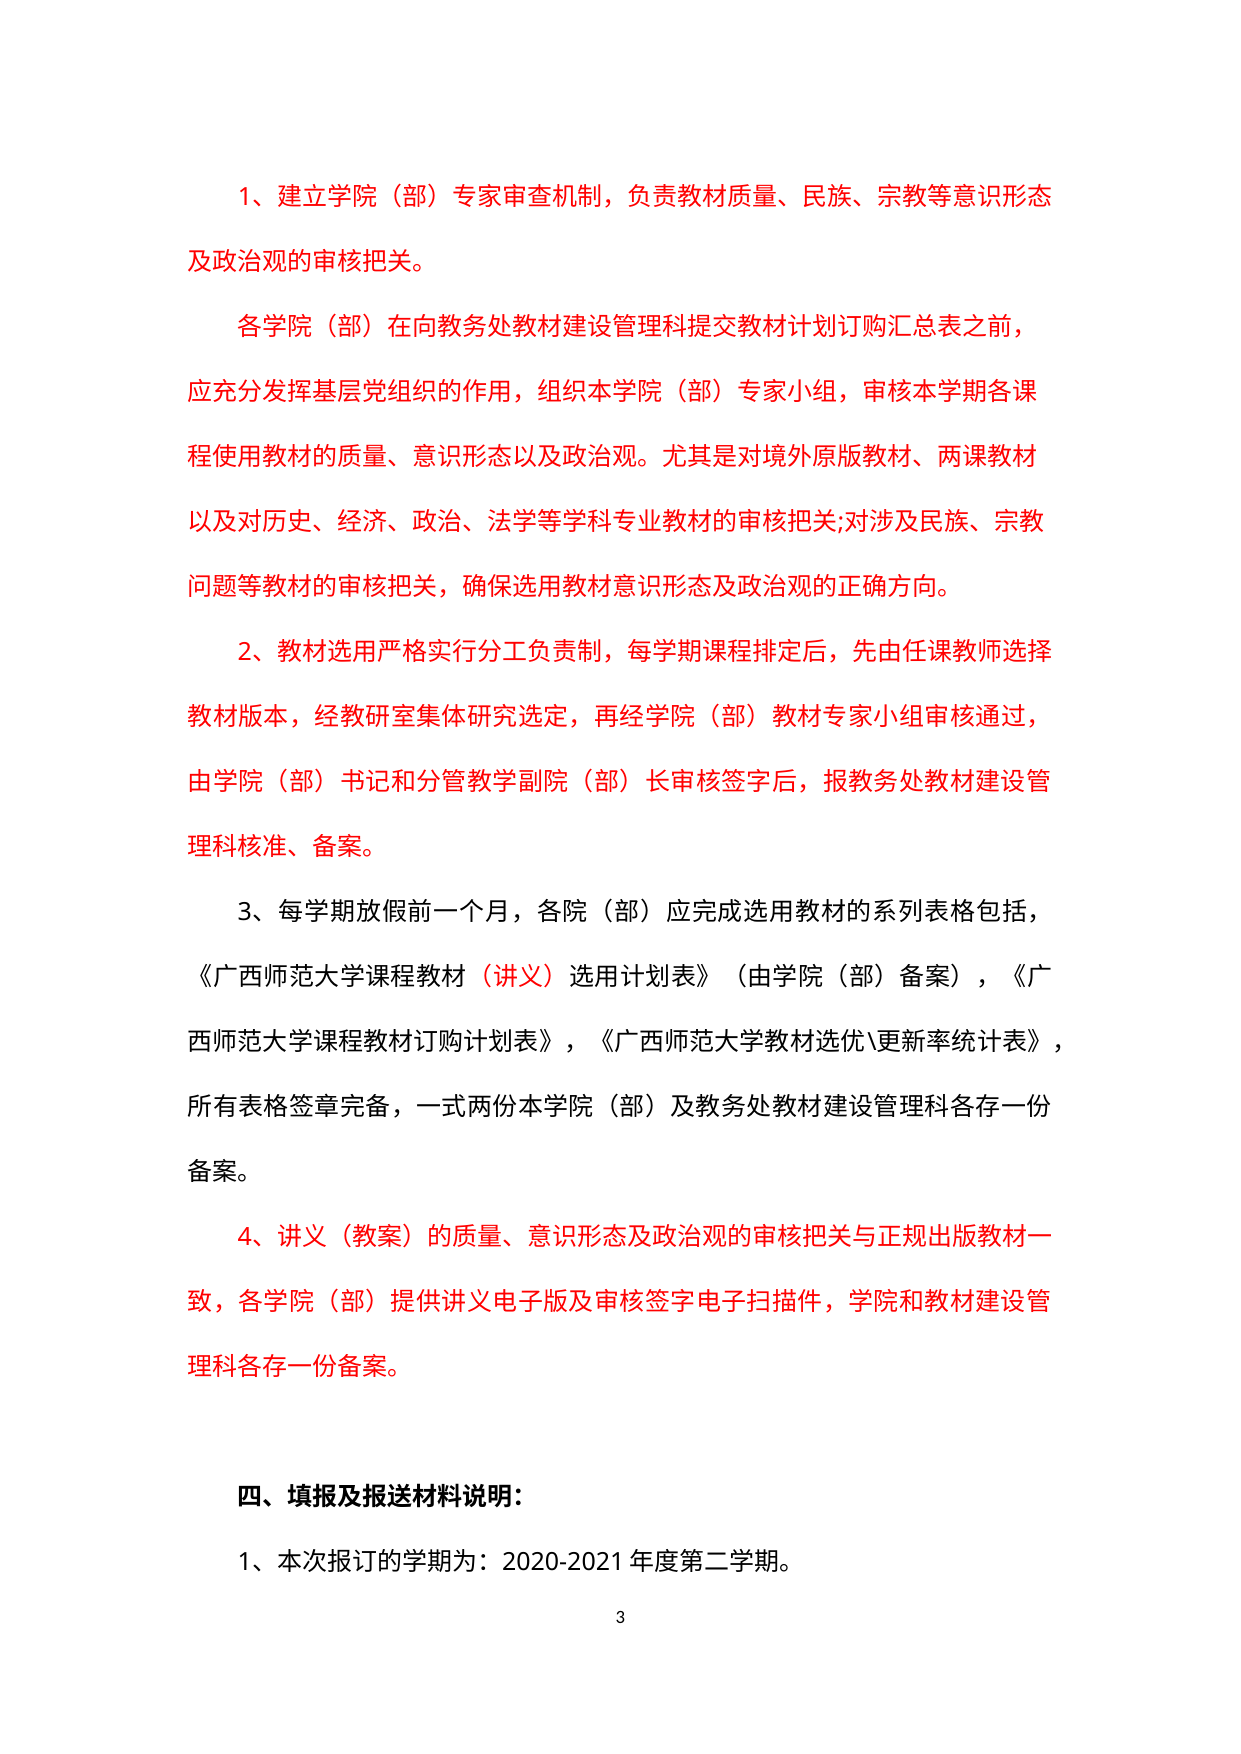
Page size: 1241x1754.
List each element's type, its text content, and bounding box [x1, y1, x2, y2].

text 3、每学期放假前一个月，各院（部）应完成选用教材的系列表格包括，《广西师范大学课程教材（讲义）选用计划表》（由学院（部）备案），《广西师范大学课程教材订购计划表》，《广西师范大学教材选优\更新率统计表》，所有表格签章完备，一式两份本学院（部）及教务处教材建设管理科各存一份备案。 [187, 877, 1053, 1202]
text 2、教材选用严格实行分工负责制，每学期课程排定后，先由任课教师选择教材版本，经教研室集体研究选定，再经学院（部）教材专家小组审核通过，由学院（部）书记和分管教学副院（部）长审核签字后，报教务处教材建设管理科核准、备案。 [187, 617, 1053, 877]
text 四、填报及报送材料说明： [187, 1462, 1053, 1527]
text 1、本次报订的学期为：2020-2021年度第二学期。 [187, 1527, 1053, 1592]
text 4、讲义（教案）的质量、意识形态及政治观的审核把关与正规出版教材一致，各学院（部）提供讲义电子版及审核签字电子扫描件，学院和教材建设管理科各存一份备案。 [187, 1202, 1053, 1397]
text 1、建立学院（部）专家审查机制，负责教材质量、民族、宗教等意识形态及政治观的审核把关。 [187, 162, 1053, 292]
text 各学院（部）在向教务处教材建设管理科提交教材计划订购汇总表之前，应充分发挥基层党组织的作用，组织本学院（部）专家小组，审核本学期各课程使用教材的质量、意识形态以及政治观。尤其是对境外原版教材、两课教材以及对历史、经济、政治、法学等学科专业教材的审核把关;对涉及民族、宗教问题等教材的审核把关，确保选用教材意识形态及政治观的正确方向。 [187, 292, 1053, 617]
